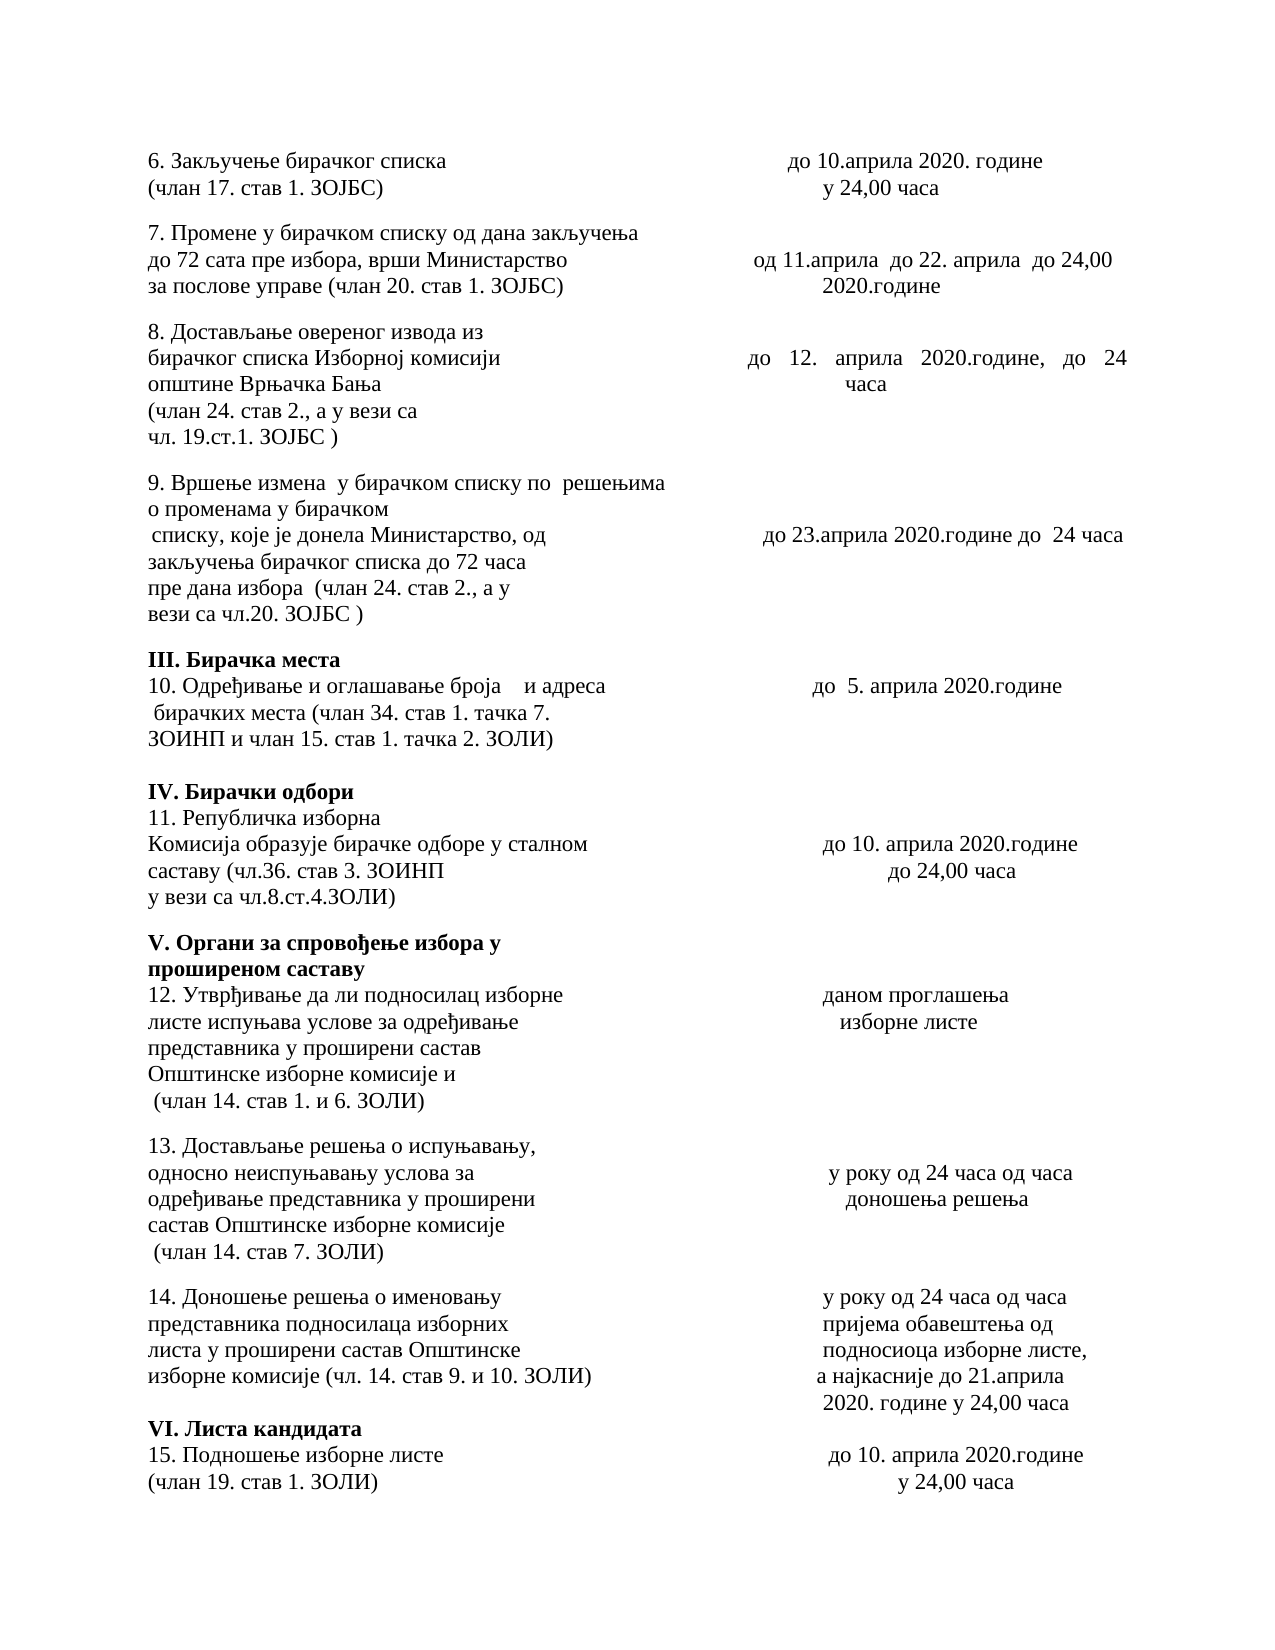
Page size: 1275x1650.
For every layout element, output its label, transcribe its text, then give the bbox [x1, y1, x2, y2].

text 15. Подношење изборне листе до 10. априла 2020.године [148, 1441, 1127, 1468]
text 7. Промене у бирачком списку од дана закључења [148, 219, 1127, 246]
text 13. Достављање решења о испуњавању, [148, 1132, 1127, 1159]
text (члан 24. став 2., а у вези са [148, 397, 1127, 423]
text ЗОИНП и члан 15. став 1. тачка 2. ЗОЛИ) [148, 725, 1127, 778]
text вези са чл.20. ЗОЈБС ) [148, 600, 1127, 627]
text представника подносилаца изборних пријема обавештења од [148, 1309, 1127, 1336]
text 9. Вршење измена у бирачком списку по решењима [148, 469, 1127, 495]
text пре дана избора (члан 24. став 2., а у [148, 574, 1127, 600]
text проширеном саставу [148, 955, 1127, 981]
text (члан 17. став 1. ЗОЈБС) у 24,00 часа [148, 174, 1127, 200]
text закључења бирачког списка до 72 часа [148, 548, 1127, 574]
text у вези са чл.8.ст.4.ЗОЛИ) [148, 883, 1127, 909]
text листа у проширени састав Општинске подносиоца изборне листе, [148, 1336, 1127, 1362]
text представника у проширени састав [148, 1034, 1127, 1060]
text 14. Доношење решења о именовању у року од 24 часа од часа [148, 1283, 1127, 1309]
text чл. 19.ст.1. ЗОЈБС ) [148, 423, 1127, 449]
text до 72 сата пре избора, врши Министарство од 11.априла до 22. априла до 24,00 за послове управе (члан 20. став 1. ЗОЈБС) 2020.године [148, 246, 1127, 298]
text (члан 14. став 1. и 6. ЗОЛИ) [148, 1087, 1127, 1113]
text списку, које је донела Министарство, од до 23.априла 2020.године до 24 часа [148, 521, 1127, 548]
text (члан 14. став 7. ЗОЛИ) [148, 1238, 1127, 1264]
text VI. Листа кандидата [148, 1415, 1127, 1441]
text 6. Закључење бирачког списка до 10.априла 2020. године [148, 148, 1127, 174]
text V. Органи за спровођење избора у [148, 929, 1127, 955]
text односно неиспуњавању услова за у року од 24 часа од часа [148, 1159, 1127, 1185]
text бирачког списка Изборној комисији до 12. априла 2020.године, до 24 општине Врњачка Бања часа [148, 344, 1127, 397]
text изборне комисије (чл. 14. став 9. и 10. ЗОЛИ) а најкасније до 21.априла 2020. године у 24,00 часа [148, 1362, 1127, 1415]
text 11. Републичка изборна [148, 804, 1127, 830]
text Општинске изборне комисије и [148, 1060, 1127, 1087]
text бирачких места (члан 34. став 1. тачка 7. [148, 699, 1127, 725]
text 10. Одређивање и оглашавање броја и адреса до 5. априла 2020.године [148, 672, 1127, 699]
text 12. Утврђивање да ли подносилац изборне даном проглашења [148, 981, 1127, 1008]
text о променама у бирачком [148, 495, 1127, 521]
text (члан 19. став 1. ЗОЛИ) у 24,00 часа [148, 1468, 1127, 1494]
text III. Бирачка места [148, 646, 1127, 672]
text састав Општинске изборне комисије [148, 1211, 1127, 1238]
text 8. Достављање овереног извода из [148, 318, 1127, 344]
text листе испуњава услове за одређивање изборне листе [148, 1008, 1127, 1034]
text IV. Бирачки одбори [148, 778, 1127, 804]
text Комисија образује бирачке одборе у сталном до 10. априла 2020.године саставу (чл.36. став 3. ЗОИНП до 24,00 часа [148, 830, 1127, 883]
text одређивање представника у проширени доношења решења [148, 1185, 1127, 1211]
